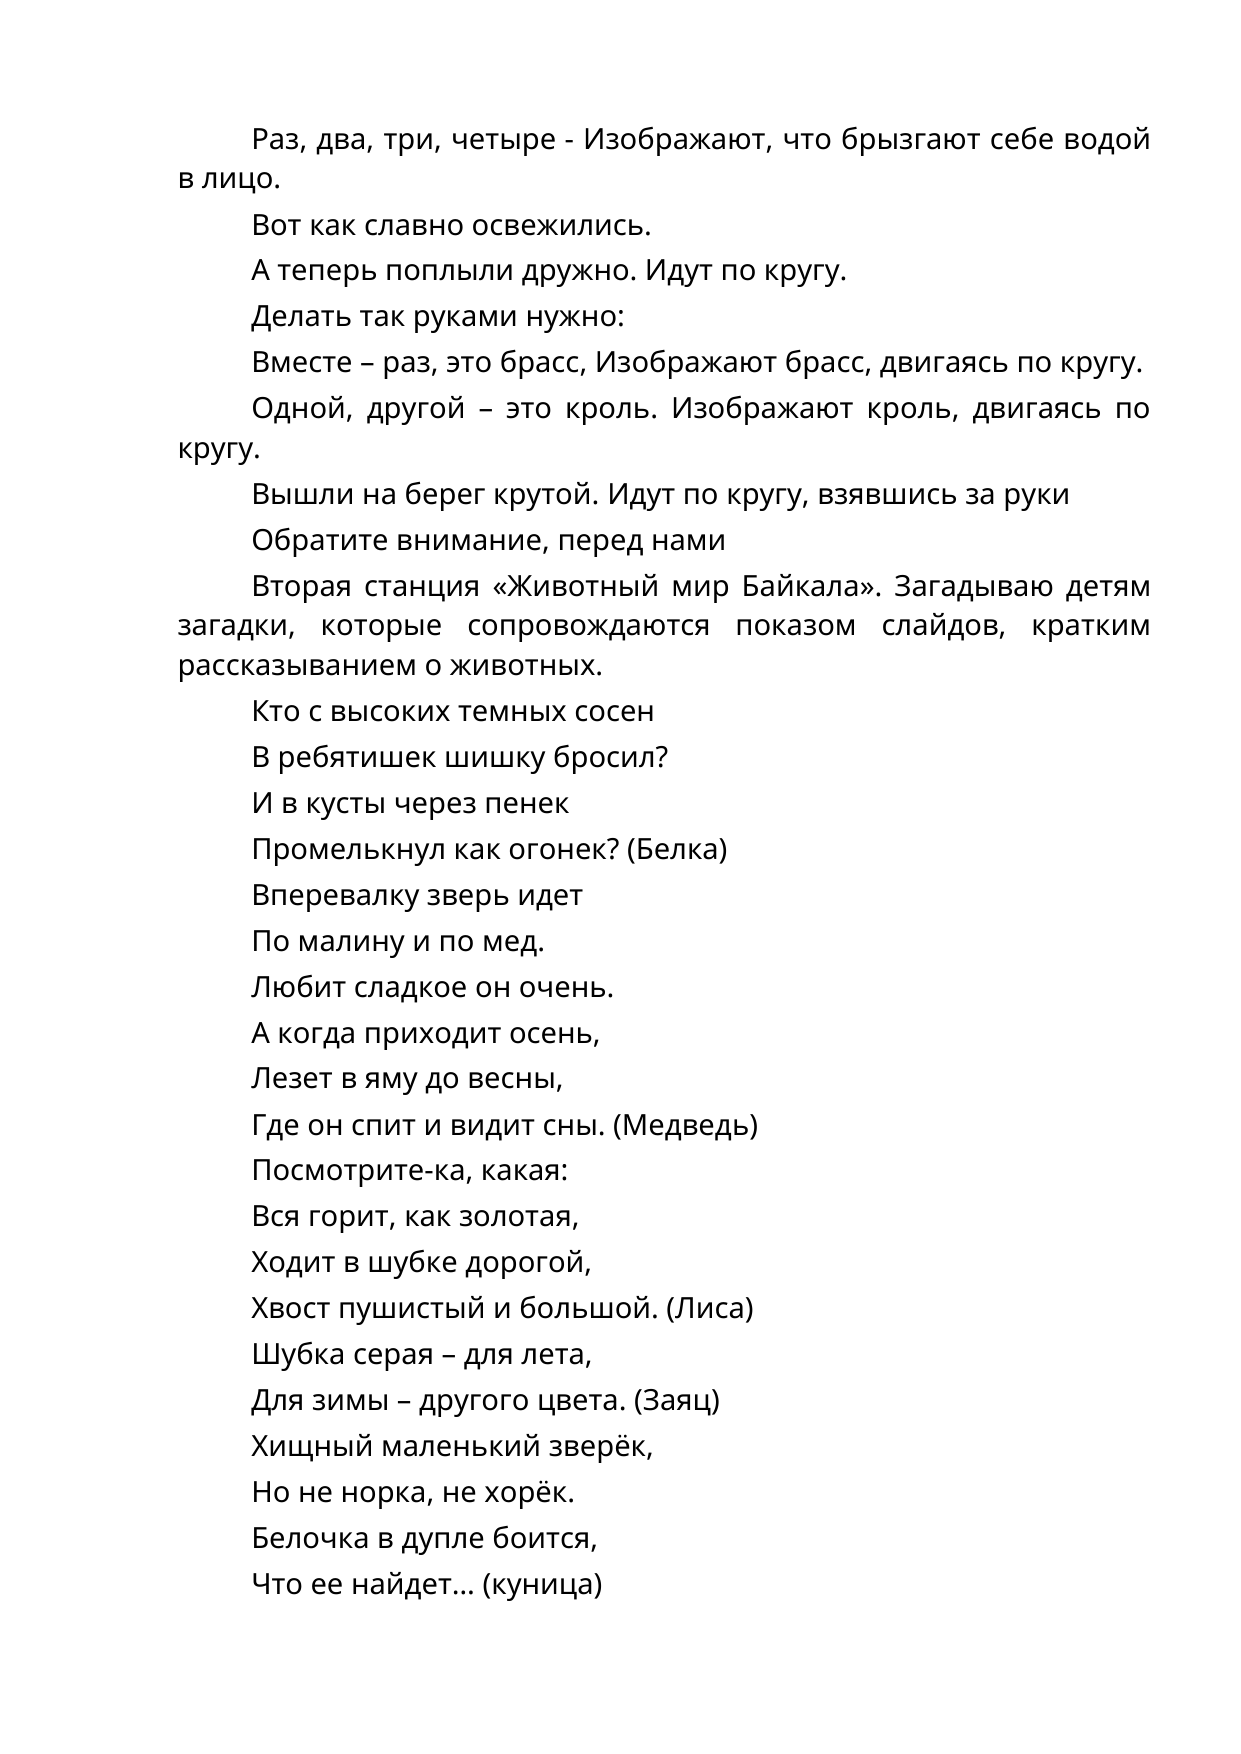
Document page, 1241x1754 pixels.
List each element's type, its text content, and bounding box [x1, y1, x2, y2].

text Но не норка, не хорёк. [177, 1471, 1152, 1511]
text Шубка серая – для лета, [177, 1333, 1152, 1373]
text И в кусты через пенек [177, 782, 1152, 822]
text В ребятишек шишку бросил? [177, 736, 1152, 776]
text Любит сладкое он очень. [177, 966, 1152, 1006]
text Где он спит и видит сны. (Медведь) [177, 1104, 1152, 1143]
text Раз, два, три, четыре - Изображают, что брызгают себе водой в лицо. [177, 118, 1152, 197]
text Хвост пушистый и большой. (Лиса) [177, 1287, 1152, 1327]
text Ходит в шубке дорогой, [177, 1242, 1152, 1281]
text Кто с высоких темных сосен [177, 690, 1152, 730]
text Одной, другой – это кроль. Изображают кроль, двигаясь по кругу. [177, 387, 1152, 467]
text Посмотрите-ка, какая: [177, 1150, 1152, 1189]
text Делать так руками нужно: [177, 296, 1152, 335]
text Хищный маленький зверёк, [177, 1425, 1152, 1465]
text По малину и по мед. [177, 920, 1152, 960]
text Обратите внимание, перед нами [177, 519, 1152, 559]
text Вышли на берег крутой. Идут по кругу, взявшись за руки [177, 473, 1152, 513]
text Белочка в дупле боится, [177, 1517, 1152, 1557]
text Лезет в яму до весны, [177, 1058, 1152, 1097]
text Вперевалку зверь идет [177, 874, 1152, 914]
text Что ее найдет… (куница) [177, 1563, 1152, 1603]
text Вторая станция «Животный мир Байкала». Загадываю детям загадки, которые сопровождаются показом слайдов, кратким рассказыванием о животных. [177, 565, 1152, 684]
text Вместе – раз, это брасс, Изображают брасс, двигаясь по кругу. [177, 342, 1152, 381]
text Вся горит, как золотая, [177, 1196, 1152, 1235]
text А теперь поплыли дружно. Идут по кругу. [177, 250, 1152, 289]
text А когда приходит осень, [177, 1012, 1152, 1052]
text Для зимы – другого цвета. (Заяц) [177, 1379, 1152, 1419]
text Промелькнул как огонек? (Белка) [177, 828, 1152, 868]
text Вот как славно освежились. [177, 204, 1152, 243]
